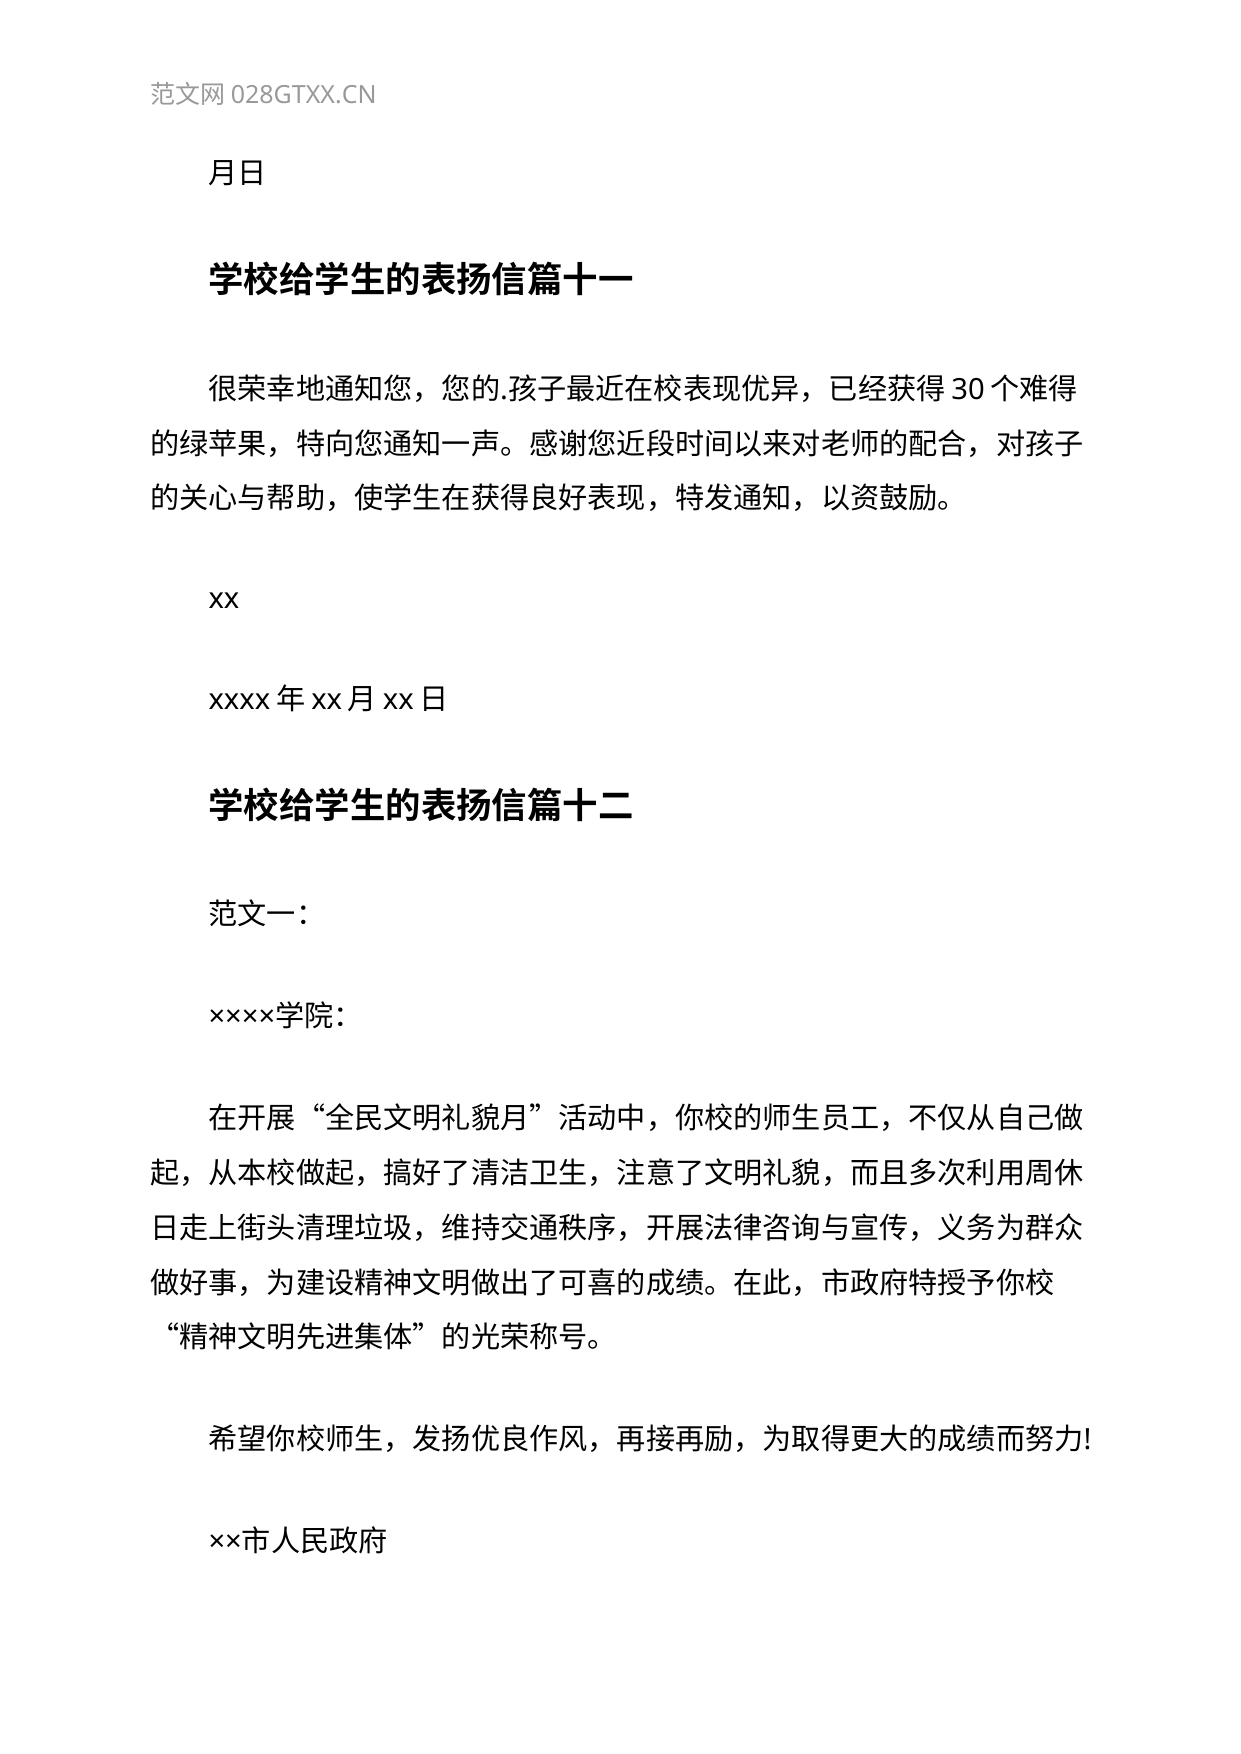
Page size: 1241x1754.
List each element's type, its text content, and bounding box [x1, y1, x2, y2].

text 希望你校师生，发扬优良作风，再接再励，为取得更大的成绩而努力! [150, 1416, 1090, 1458]
text ××××学院： [150, 992, 1090, 1035]
text xx [150, 577, 1090, 617]
text 很荣幸地通知您，您的.孩子最近在校表现优异，已经获得30个难得的绿苹果，特向您通知一声。感谢您近段时间以来对老师的配合，对孩子的关心与帮助，使学生在获得良好表现，特发通知，以资鼓励。 [150, 365, 1090, 517]
text ××市人民政府 [150, 1518, 1090, 1560]
text 在开展“全民文明礼貌月”活动中，你校的师生员工，不仅从自己做起，从本校做起，搞好了清洁卫生，注意了文明礼貌，而且多次利用周休日走上街头清理垃圾，维持交通秩序，开展法律咨询与宣传，义务为群众做好事，为建设精神文明做出了可喜的成绩。在此，市政府特授予你校“精神文明先进集体”的光荣称号。 [150, 1094, 1090, 1356]
text xxxx年xx月xx日 [150, 675, 1090, 718]
text 月日 [150, 150, 1090, 192]
text 学校给学生的表扬信篇十二 [150, 777, 1090, 828]
text 范文一： [150, 891, 1090, 933]
text 学校给学生的表扬信篇十一 [150, 252, 1090, 303]
